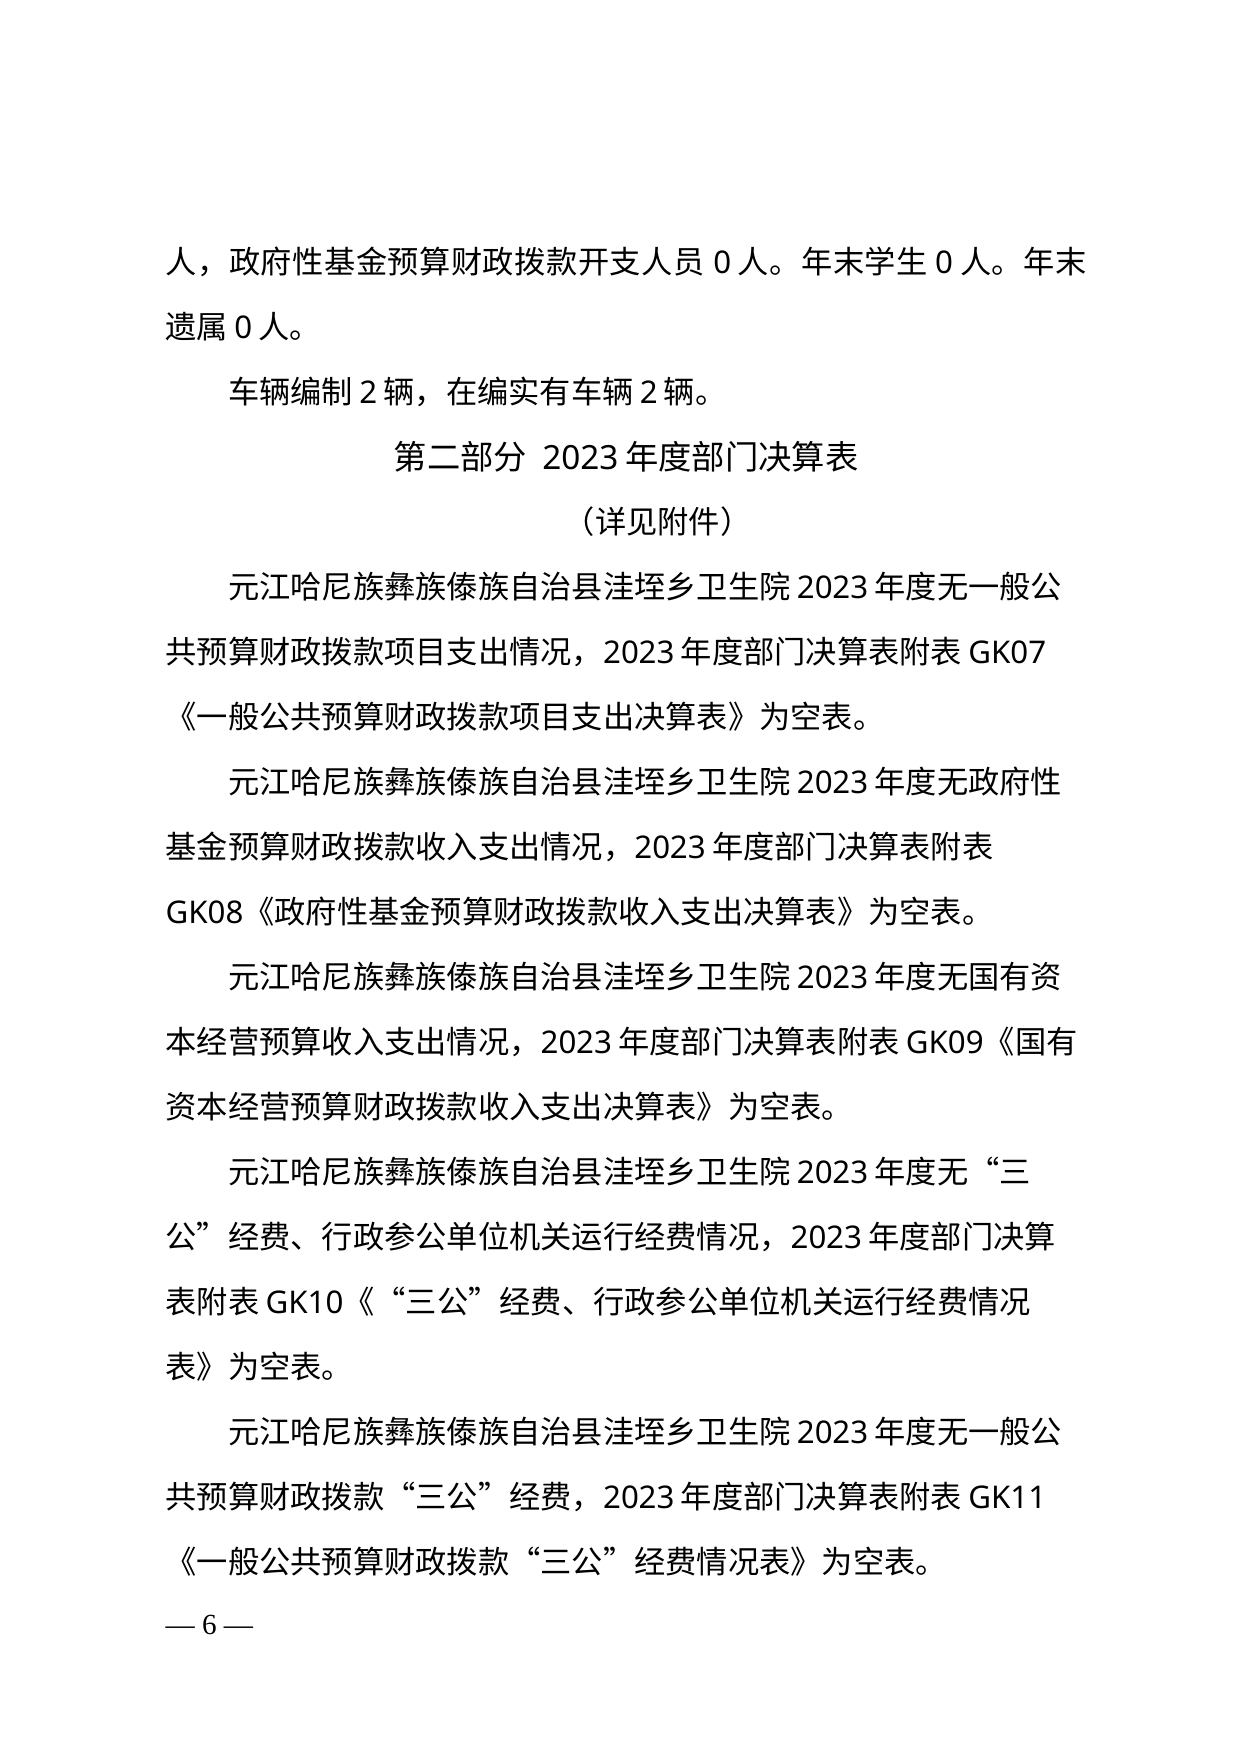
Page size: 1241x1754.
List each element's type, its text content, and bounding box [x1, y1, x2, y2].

text 元江哈尼族彝族傣族自治县洼垤乡卫生院2023年度无国有资本经营预算收入支出情况，2023年度部门决算表附表GK09《国有资本经营预算财政拨款收入支出决算表》为空表。 [165, 942, 1087, 1137]
text 车辆编制2辆，在编实有车辆2辆。 [165, 357, 1087, 422]
text 元江哈尼族彝族傣族自治县洼垤乡卫生院2023年度无政府性基金预算财政拨款收入支出情况，2023年度部门决算表附表GK08《政府性基金预算财政拨款收入支出决算表》为空表。 [165, 747, 1087, 942]
text 第二部分 2023年度部门决算表 [165, 422, 1087, 487]
text （详见附件） [165, 487, 1087, 552]
text 元江哈尼族彝族傣族自治县洼垤乡卫生院2023年度无“三公”经费、行政参公单位机关运行经费情况，2023年度部门决算表附表GK10《“三公”经费、行政参公单位机关运行经费情况表》为空表。 [165, 1137, 1087, 1397]
text 元江哈尼族彝族傣族自治县洼垤乡卫生院2023年度无一般公共预算财政拨款项目支出情况，2023年度部门决算表附表GK07《一般公共预算财政拨款项目支出决算表》为空表。 [165, 552, 1087, 747]
text 元江哈尼族彝族傣族自治县洼垤乡卫生院2023年度无一般公共预算财政拨款“三公”经费，2023年度部门决算表附表GK11《一般公共预算财政拨款“三公”经费情况表》为空表。 [165, 1397, 1087, 1592]
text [165, 227, 1087, 357]
